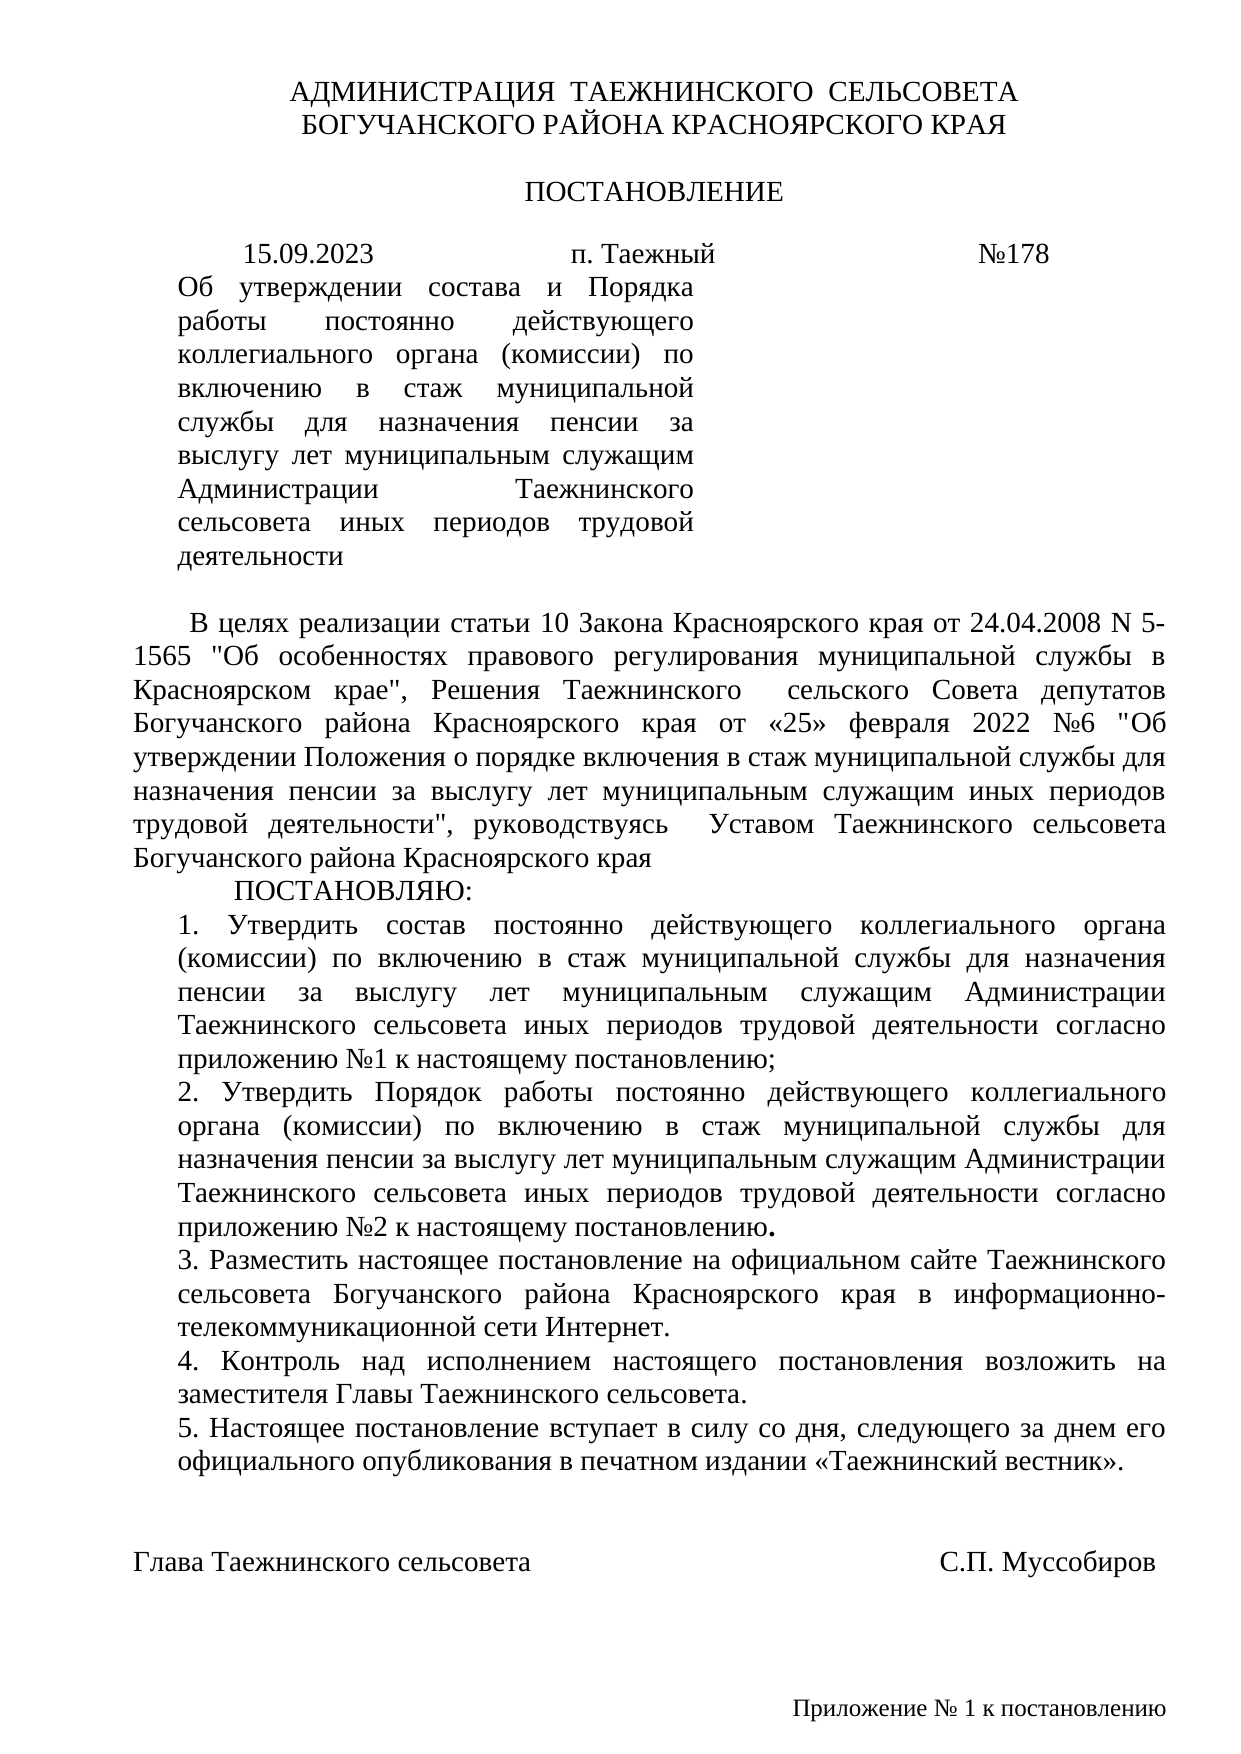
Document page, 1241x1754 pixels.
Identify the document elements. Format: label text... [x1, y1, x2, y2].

subtitle 2. Утвердить Порядок работы постоянно действующего коллегиального органа (комиссии) по включению в стаж муниципальной службы для назначения пенсии за выслугу лет муниципальным служащим Администрации Таежнинского сельсовета иных периодов трудовой деятельности согласно приложению №2 к настоящему постановлению. [177, 1074, 1167, 1242]
subtitle 5. Настоящее постановление вступает в силу со дня, следующего за днем его официального опубликования в печатном издании «Таежнинский вестник». [177, 1410, 1167, 1477]
text ПОСТАНОВЛЯЮ: [177, 873, 1167, 907]
subtitle 4. Контроль над исполнением настоящего постановления возложить на заместителя Главы Таежнинского сельсовета. [177, 1343, 1167, 1410]
text 15.09.2023 п. Таежный №178 [133, 236, 1161, 269]
text В целях реализации статьи 10 Закона Красноярского края от 24.04.2008 N 5-1565 "Об особенностях правового регулирования муниципальной службы в Красноярском крае", Решения Таежнинского сельского Совета депутатов Богучанского района Красноярского края от «25» февраля 2022 №6 "Об утверждении Положения о порядке включения в стаж муниципальной службы для назначения пенсии за выслугу лет муниципальным служащим иных периодов трудовой деятельности", руководствуясь Уставом Таежнинского сельсовета Богучанского района Красноярского края [133, 605, 1167, 873]
text БОГУЧАНСКОГО РАЙОНА КРАСНОЯРСКОГО КРАЯ [133, 107, 1161, 141]
text Глава Таежнинского сельсовета С.П. Муссобиров [133, 1544, 1167, 1578]
subtitle Об утверждении состава и Порядка работы постоянно действующего коллегиального органа (комиссии) по включению в стаж муниципальной службы для назначения пенсии за выслугу лет муниципальным служащим Администрации Таежнинского сельсовета иных периодов трудовой деятельности [177, 269, 694, 571]
text АДМИНИСТРАЦИЯ ТАЕЖНИНСКОГО СЕЛЬСОВЕТА [133, 74, 1161, 107]
text ПОСТАНОВЛЕНИЕ [133, 174, 1161, 208]
text Приложение № 1 к постановлению [177, 1693, 1167, 1721]
subtitle 1. Утвердить состав постоянно действующего коллегиального органа (комиссии) по включению в стаж муниципальной службы для назначения пенсии за выслугу лет муниципальным служащим Администрации Таежнинского сельсовета иных периодов трудовой деятельности согласно приложению №1 к настоящему постановлению; [177, 907, 1167, 1074]
subtitle 3. Разместить настоящее постановление на официальном сайте Таежнинского сельсовета Богучанского района Красноярского края в информационно-телекоммуникационной сети Интернет. [177, 1242, 1167, 1343]
